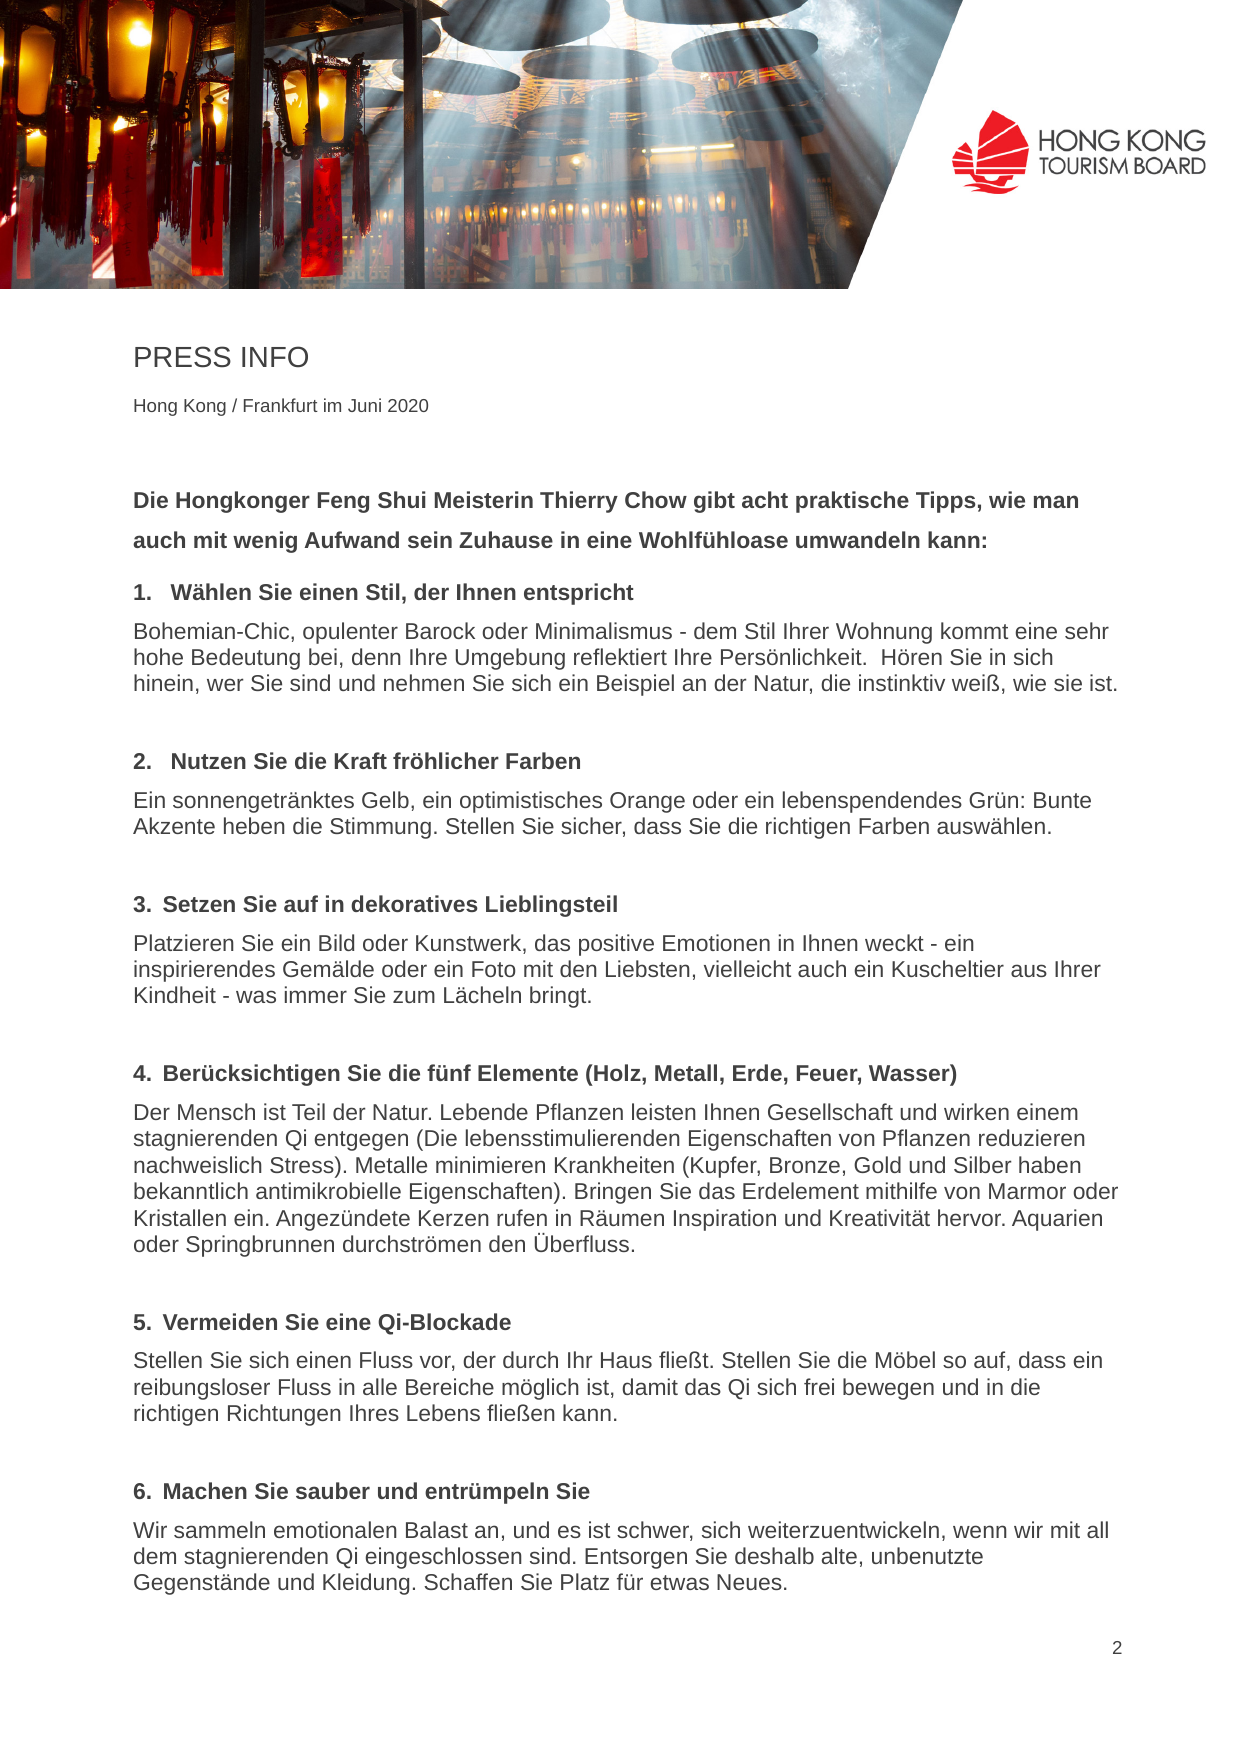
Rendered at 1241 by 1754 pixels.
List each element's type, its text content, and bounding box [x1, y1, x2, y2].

list Stellen Sie sich einen Fluss vor, der durch Ihr Haus fließt. Stellen Sie die Möbel so auf, dass ein reibungsloser Fluss in alle Bereiche möglich ist, damit das Qi sich frei bewegen und in die richtigen Richtungen Ihres Lebens fließen kann. [133, 1347, 1122, 1426]
list Der Mensch ist Teil der Natur. Lebende Pflanzen leisten Ihnen Gesellschaft und wirken einem stagnierenden Qi entgegen (Die lebensstimulierenden Eigenschaften von Pflanzen reduzieren nachweislich Stress). Metalle minimieren Krankheiten (Kupfer, Bronze, Gold und Silber haben bekanntlich antimikrobielle Eigenschaften). Bringen Sie das Erdelement mithilfe von Marmor oder Kristallen ein. Angezündete Kerzen rufen in Räumen Inspiration und Kreativität hervor. Aquarien oder Springbrunnen durchströmen den Überfluss. [133, 1099, 1122, 1257]
list Vermeiden Sie eine Qi-Blockade [133, 1308, 1122, 1335]
list Wir sammeln emotionalen Balast an, und es ist schwer, sich weiterzuentwickeln, wenn wir mit all dem stagnierenden Qi eingeschlossen sind. Entsorgen Sie deshalb alte, unbenutzte Gegenstände und Kleidung. Schaffen Sie Platz für etwas Neues. [133, 1517, 1122, 1596]
list Setzen Sie auf in dekoratives Lieblingsteil [133, 891, 1122, 917]
list Wählen Sie einen Stil, der Ihnen entspricht [133, 579, 1122, 605]
text Bohemian-Chic, opulenter Barock oder Minimalismus - dem Stil Ihrer Wohnung kommt eine sehr hohe Bedeutung bei, denn Ihre Umgebung reflektiert Ihre Persönlichkeit. Hören Sie in sich hinein, wer Sie sind und nehmen Sie sich ein Beispiel an der Natur, die instinktiv weiß, wie sie ist. [133, 618, 1122, 697]
text Die Hongkonger Feng Shui Meisterin Thierry Chow gibt acht praktische Tipps, wie man auch mit wenig Aufwand sein Zuhause in eine Wohlfühloase umwandeln kann: [133, 487, 1122, 553]
list Nutzen Sie die Kraft fröhlicher Farben [133, 748, 1122, 774]
text Ein sonnengetränktes Gelb, ein optimistisches Orange oder ein lebenspendendes Grün: Bunte Akzente heben die Stimmung. Stellen Sie sicher, dass Sie die richtigen Farben auswählen. [133, 787, 1122, 839]
list Machen Sie sauber und entrümpeln Sie [133, 1478, 1122, 1504]
list Berücksichtigen Sie die fünf Elemente (Holz, Metall, Erde, Feuer, Wasser) [133, 1060, 1122, 1087]
list Platzieren Sie ein Bild oder Kunstwerk, das positive Emotionen in Ihnen weckt - ein inspirierendes Gemälde oder ein Foto mit den Liebsten, vielleicht auch ein Kuscheltier aus Ihrer Kindheit - was immer Sie zum Lächeln bringt. [133, 930, 1122, 1009]
picture [0, 0, 1241, 289]
